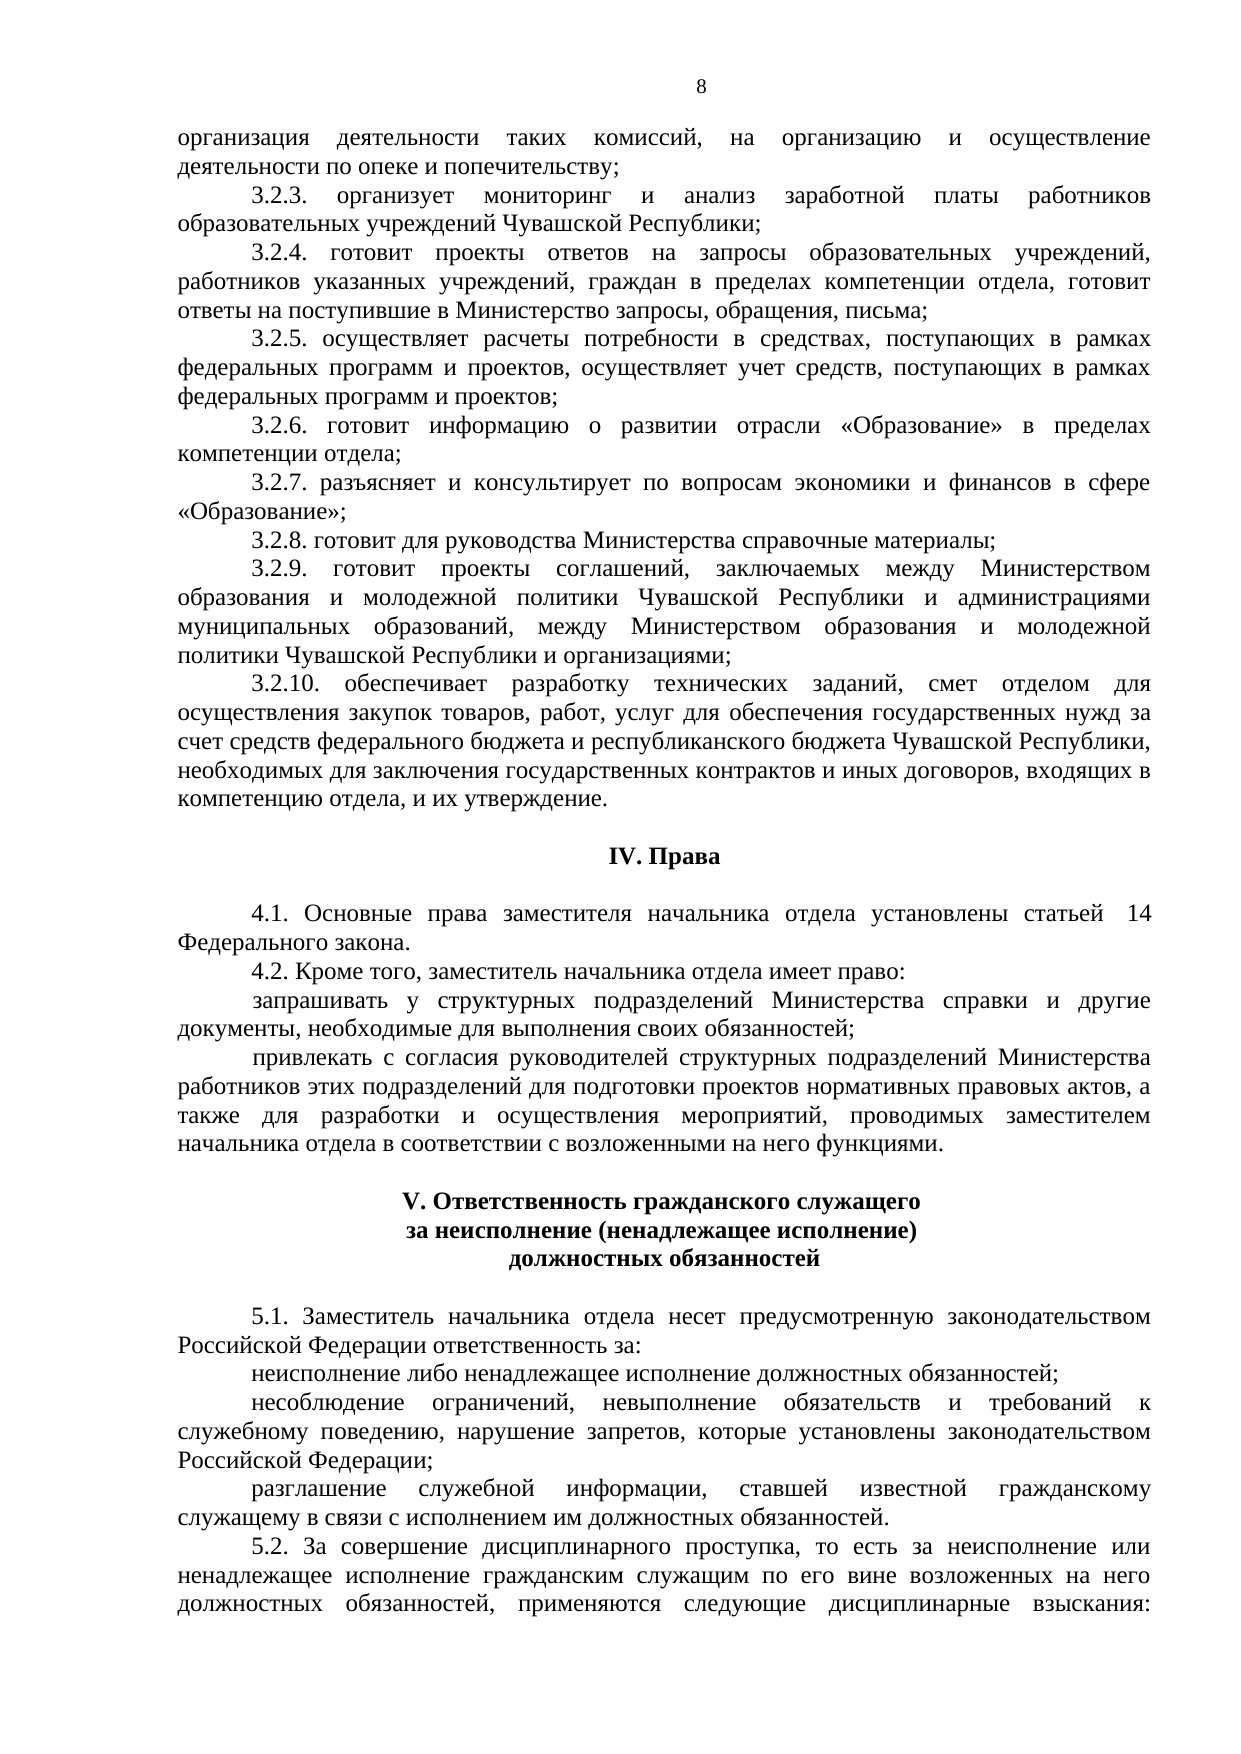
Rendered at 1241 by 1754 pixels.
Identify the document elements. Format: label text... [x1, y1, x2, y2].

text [177, 1531, 1152, 1617]
text 3.2.5. осуществляет расчеты потребности в средствах, поступающих в рамках федеральных программ и проектов, осуществляет учет средств, поступающих в рамках федеральных программ и проектов; [177, 323, 1152, 410]
text 3.2.7. разъясняет и консультирует по вопросам экономики и финансов в сфере «Образование»; [177, 467, 1152, 525]
text 3.2.9. готовит проекты соглашений, заключаемых между Министерством образования и молодежной политики Чувашской Республики и администрациями муниципальных образований, между Министерством образования и молодежной политики Чувашской Республики и организациями; [177, 553, 1152, 668]
text 4.2. Кроме того, заместитель начальника отдела имеет право: [177, 956, 1152, 985]
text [177, 122, 1152, 180]
text запрашивать у структурных подразделений Министерства справки и другие документы, необходимые для выполнения своих обязанностей; [177, 985, 1152, 1042]
text неисполнение либо ненадлежащее исполнение должностных обязанностей; [177, 1358, 1152, 1387]
text V. Ответственность гражданского служащего за неисполнение (ненадлежащее исполнение) должностных обязанностей [177, 1186, 1152, 1272]
text 5.1. Заместитель начальника отдела несет предусмотренную законодательством Российской Федерации ответственность за: [177, 1301, 1152, 1358]
text 3.2.3. организует мониторинг и анализ заработной платы работников образовательных учреждений Чувашской Республики; [177, 180, 1152, 237]
text 4.1. Основные права заместителя начальника отдела установлены статьей 14 Федерального закона. [177, 898, 1152, 956]
text 3.2.6. готовит информацию о развитии отрасли «Образование» в пределах компетенции отдела; [177, 410, 1152, 467]
text IV. Права [177, 841, 1152, 870]
text 3.2.8. готовит для руководства Министерства справочные материалы; [177, 525, 1152, 553]
text 3.2.10. обеспечивает разработку технических заданий, смет отделом для осуществления закупок товаров, работ, услуг для обеспечения государственных нужд за счет средств федерального бюджета и республиканского бюджета Чувашской Республики, необходимых для заключения государственных контрактов и иных договоров, входящих в компетенцию отдела, и их утверждение. [177, 668, 1152, 812]
text привлекать с согласия руководителей структурных подразделений Министерства работников этих подразделений для подготовки проектов нормативных правовых актов, а также для разработки и осуществления мероприятий, проводимых заместителем начальника отдела в соответствии с возложенными на него функциями. [177, 1042, 1152, 1157]
text 3.2.4. готовит проекты ответов на запросы образовательных учреждений, работников указанных учреждений, граждан в пределах компетенции отдела, готовит ответы на поступившие в Министерство запросы, обращения, письма; [177, 237, 1152, 323]
text несоблюдение ограничений, невыполнение обязательств и требований к служебному поведению, нарушение запретов, которые установлены законодательством Российской Федерации; [177, 1387, 1152, 1473]
text разглашение служебной информации, ставшей известной гражданскому служащему в связи с исполнением им должностных обязанностей. [177, 1473, 1152, 1531]
